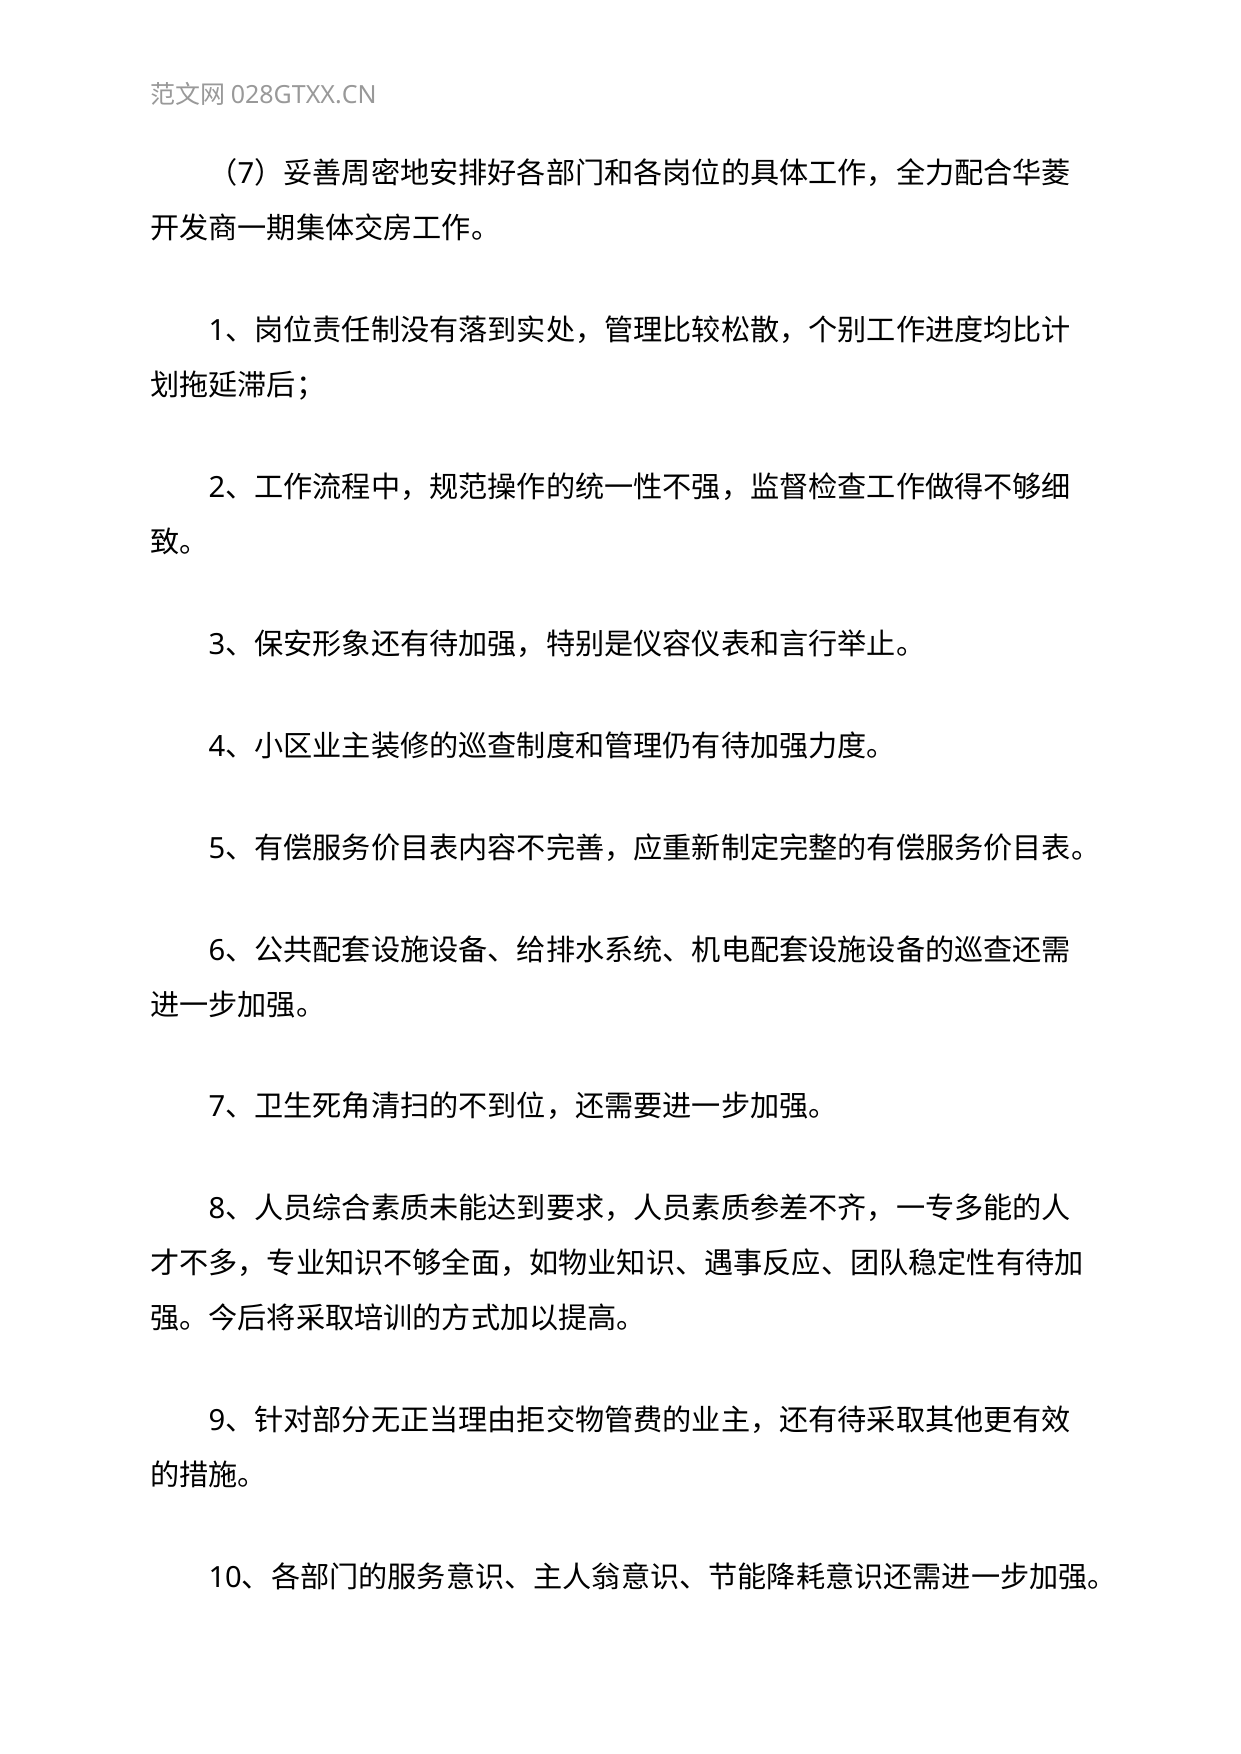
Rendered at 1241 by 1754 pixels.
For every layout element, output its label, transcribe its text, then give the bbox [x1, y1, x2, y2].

text 2、工作流程中，规范操作的统一性不强，监督检查工作做得不够细致。 [150, 463, 1090, 561]
text 4、小区业主装修的巡查制度和管理仍有待加强力度。 [150, 722, 1090, 765]
text 6、公共配套设施设备、给排水系统、机电配套设施设备的巡查还需进一步加强。 [150, 926, 1090, 1023]
text （7）妥善周密地安排好各部门和各岗位的具体工作，全力配合华菱开发商一期集体交房工作。 [150, 150, 1090, 247]
text 9、针对部分无正当理由拒交物管费的业主，还有待采取其他更有效的措施。 [150, 1397, 1090, 1494]
text 7、卫生死角清扫的不到位，还需要进一步加强。 [150, 1083, 1090, 1125]
text 5、有偿服务价目表内容不完善，应重新制定完整的有偿服务价目表。 [150, 824, 1090, 867]
text 8、人员综合素质未能达到要求，人员素质参差不齐，一专多能的人才不多，专业知识不够全面，如物业知识、遇事反应、团队稳定性有待加强。今后将采取培训的方式加以提高。 [150, 1185, 1090, 1337]
text 1、岗位责任制没有落到实处，管理比较松散，个别工作进度均比计划拖延滞后； [150, 307, 1090, 404]
text 10、各部门的服务意识、主人翁意识、节能降耗意识还需进一步加强。 [150, 1553, 1090, 1596]
text 3、保安形象还有待加强，特别是仪容仪表和言行举止。 [150, 620, 1090, 663]
